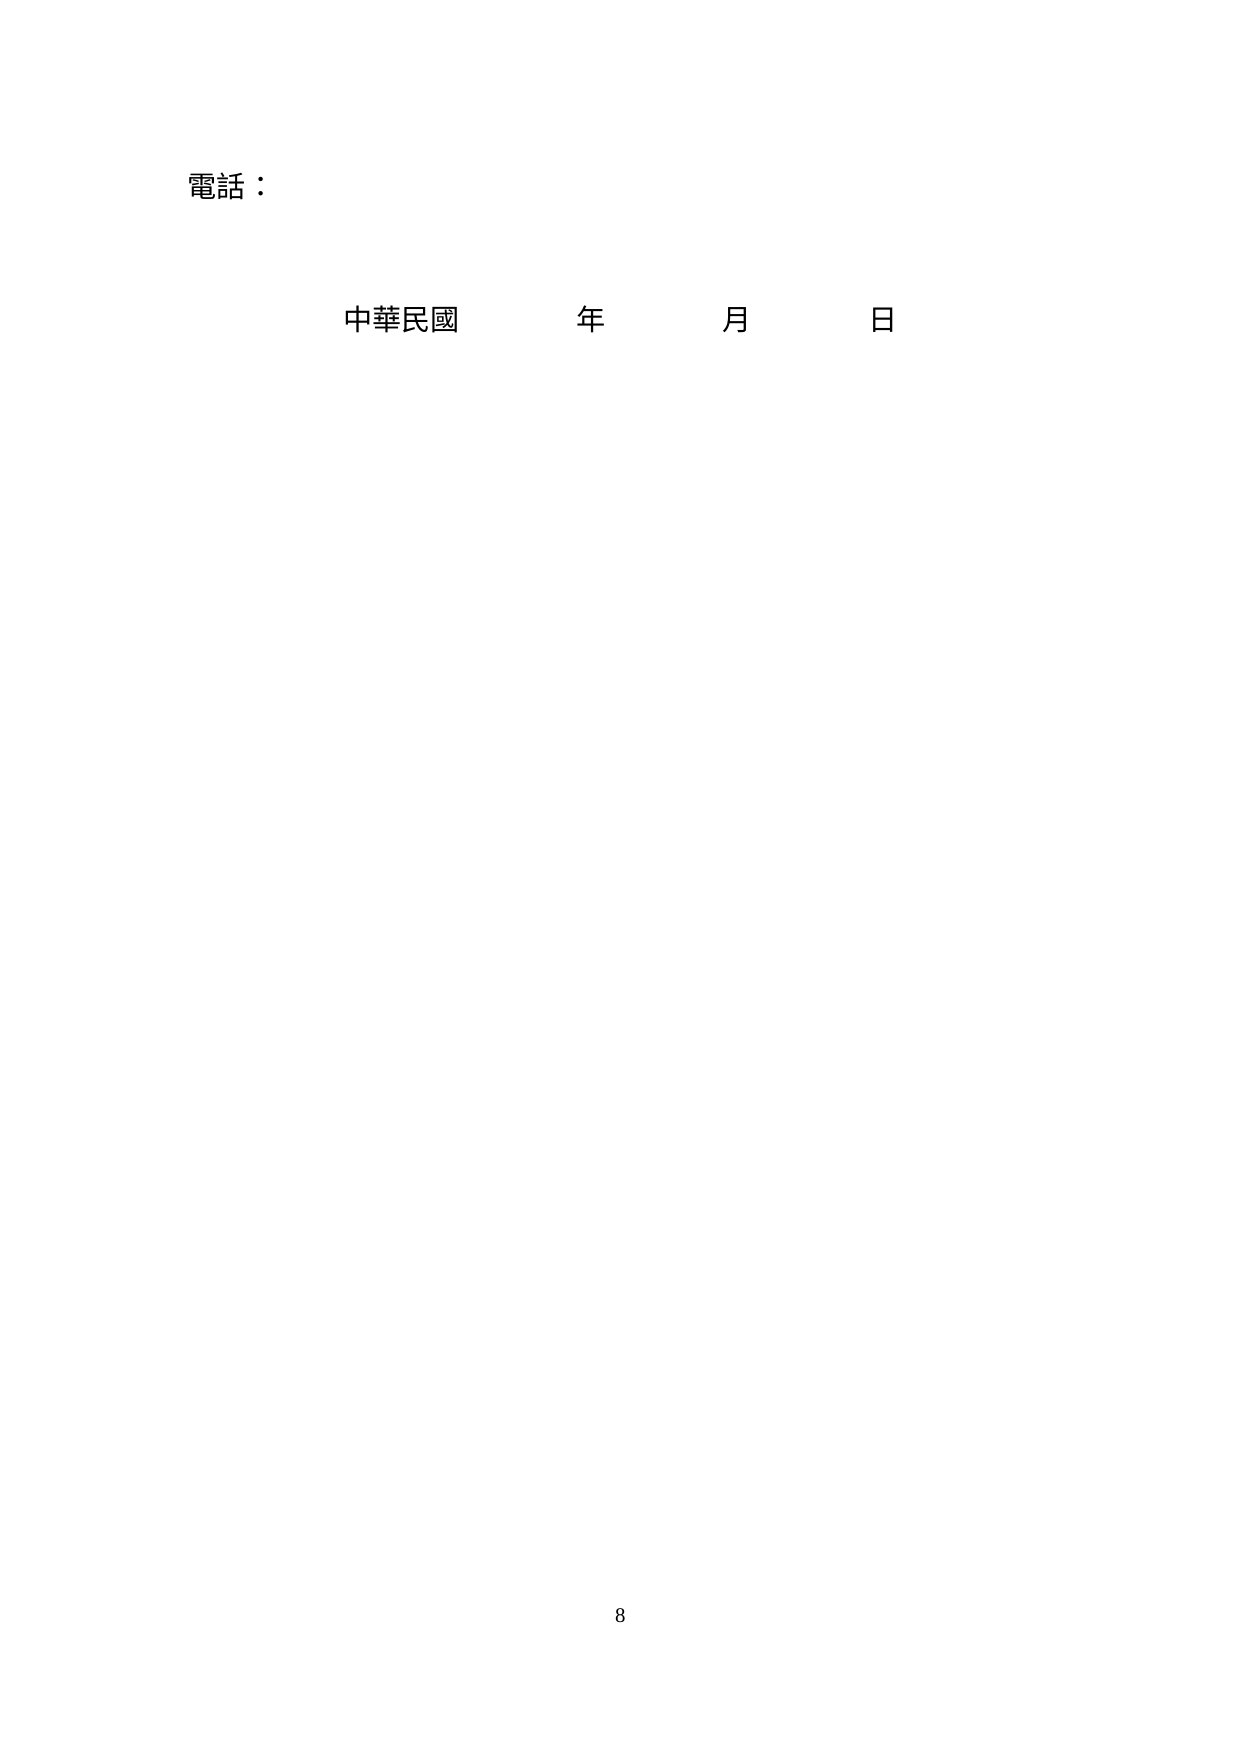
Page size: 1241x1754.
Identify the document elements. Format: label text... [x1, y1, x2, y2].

text 電話： [187, 164, 1053, 206]
text 中華民國 年 月 日 [187, 280, 1053, 355]
